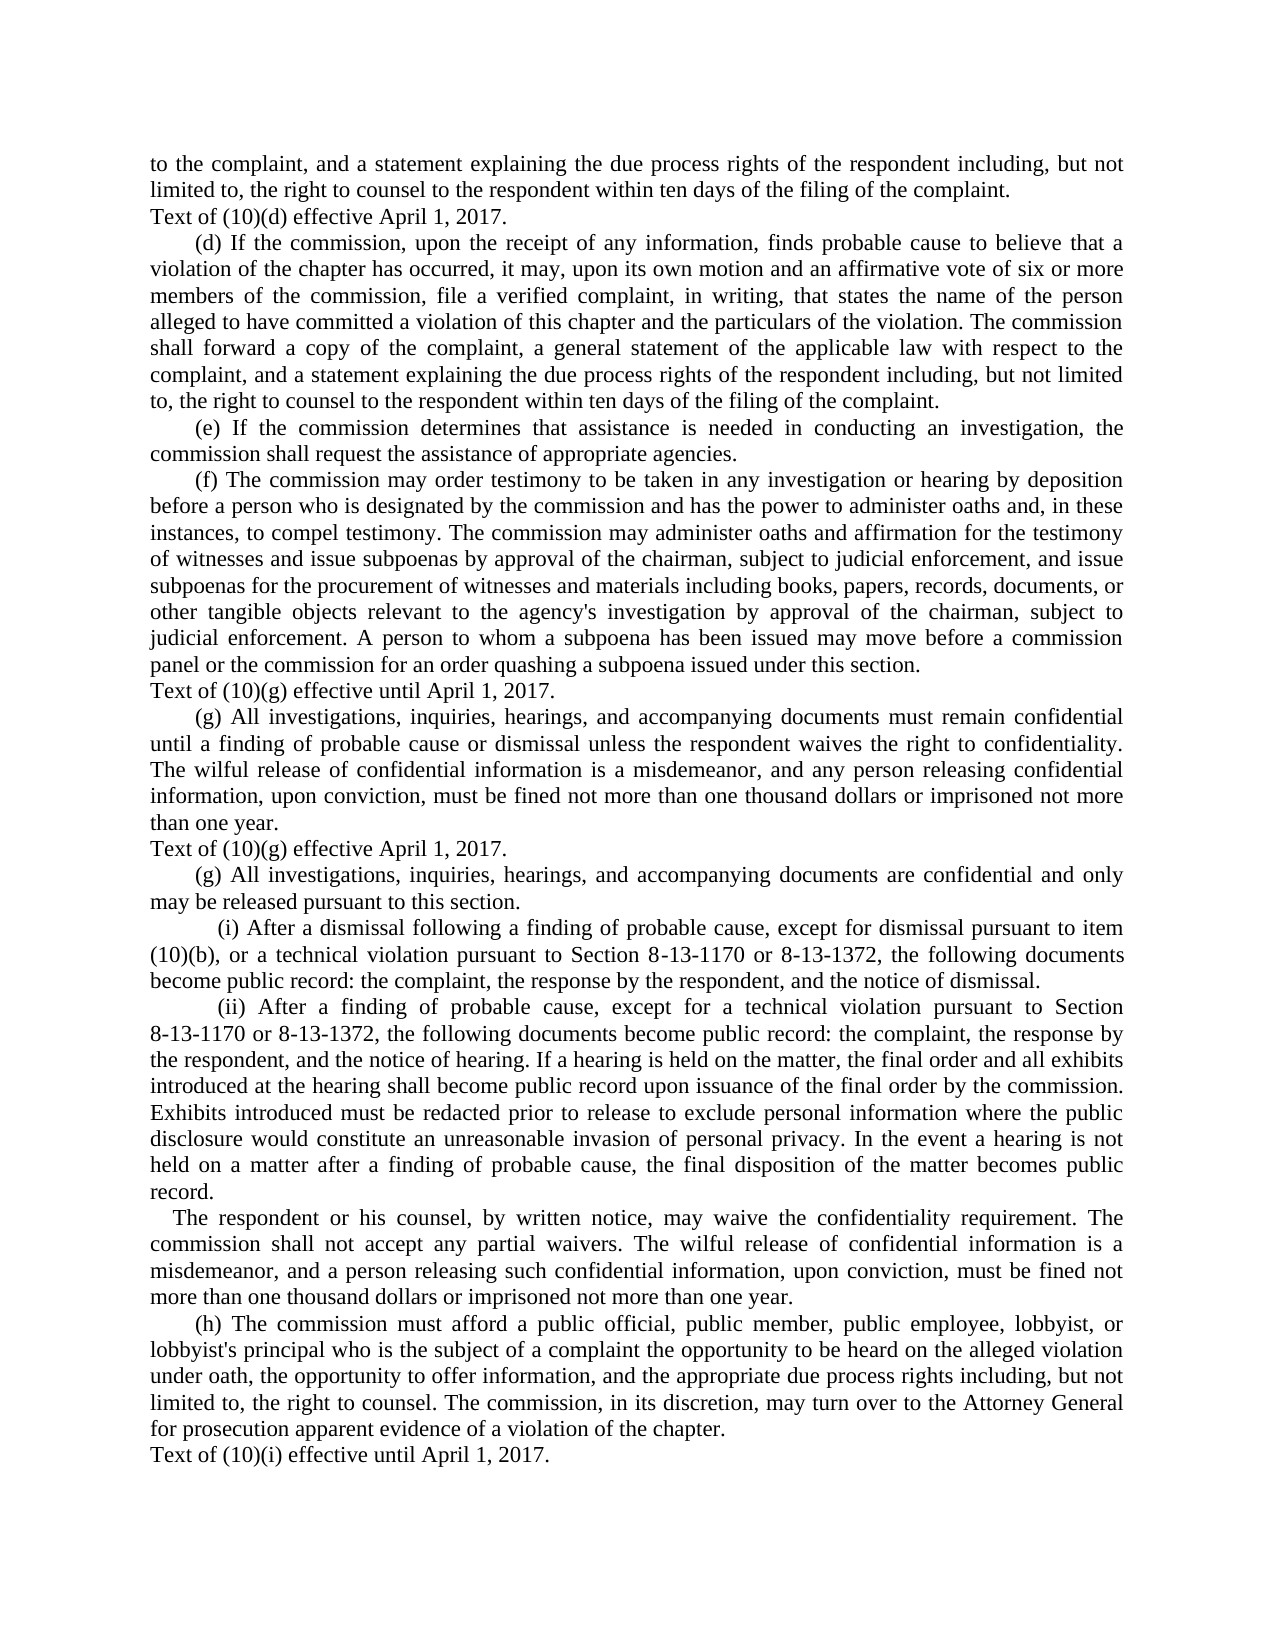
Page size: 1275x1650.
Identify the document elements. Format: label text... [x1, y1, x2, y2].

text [150, 150, 1125, 203]
text (e) If the commission determines that assistance is needed in conducting an investigation, the commission shall request the assistance of appropriate agencies. [150, 413, 1125, 466]
text Text of (10)(g) effective until April 1, 2017. [150, 677, 1125, 703]
text (f) The commission may order testimony to be taken in any investigation or hearing by deposition before a person who is designated by the commission and has the power to administer oaths and, in these instances, to compel testimony. The commission may administer oaths and affirmation for the testimony of witnesses and issue subpoenas by approval of the chairman, subject to judicial enforcement, and issue subpoenas for the procurement of witnesses and materials including books, papers, records, documents, or other tangible objects relevant to the agency's investigation by approval of the chairman, subject to judicial enforcement. A person to whom a subpoena has been issued may move before a commission panel or the commission for an order quashing a subpoena issued under this section. [150, 466, 1125, 677]
text (ii) After a finding of probable cause, except for a technical violation pursuant to Section 8-13-1170 or 8-13-1372, the following documents become public record: the complaint, the response by the respondent, and the notice of hearing. If a hearing is held on the matter, the final order and all exhibits introduced at the hearing shall become public record upon issuance of the final order by the commission. Exhibits introduced must be redacted prior to release to exclude personal information where the public disclosure would constitute an unreasonable invasion of personal privacy. In the event a hearing is not held on a matter after a finding of probable cause, the final disposition of the matter becomes public record. [150, 993, 1125, 1204]
text (g) All investigations, inquiries, hearings, and accompanying documents are confidential and only may be released pursuant to this section. [150, 862, 1125, 914]
text Text of (10)(g) effective April 1, 2017. [150, 835, 1125, 862]
text Text of (10)(i) effective until April 1, 2017. [150, 1441, 1125, 1468]
text (g) All investigations, inquiries, hearings, and accompanying documents must remain confidential until a finding of probable cause or dismissal unless the respondent waives the right to confidentiality. The wilful release of confidential information is a misdemeanor, and any person releasing confidential information, upon conviction, must be fined not more than one thousand dollars or imprisoned not more than one year. [150, 703, 1125, 835]
text (d) If the commission, upon the receipt of any information, finds probable cause to believe that a violation of the chapter has occurred, it may, upon its own motion and an affirmative vote of six or more members of the commission, file a verified complaint, in writing, that states the name of the person alleged to have committed a violation of this chapter and the particulars of the violation. The commission shall forward a copy of the complaint, a general statement of the applicable law with respect to the complaint, and a statement explaining the due process rights of the respondent including, but not limited to, the right to counsel to the respondent within ten days of the filing of the complaint. [150, 229, 1125, 413]
text Text of (10)(d) effective April 1, 2017. [150, 203, 1125, 229]
text The respondent or his counsel, by written notice, may waive the confidentiality requirement. The commission shall not accept any partial waivers. The wilful release of confidential information is a misdemeanor, and a person releasing such confidential information, upon conviction, must be fined not more than one thousand dollars or imprisoned not more than one year. [150, 1204, 1125, 1309]
text (h) The commission must afford a public official, public member, public employee, lobbyist, or lobbyist's principal who is the subject of a complaint the opportunity to be heard on the alleged violation under oath, the opportunity to offer information, and the appropriate due process rights including, but not limited to, the right to counsel. The commission, in its discretion, may turn over to the Attorney General for prosecution apparent evidence of a violation of the chapter. [150, 1309, 1125, 1441]
text (i) After a dismissal following a finding of probable cause, except for dismissal pursuant to item (10)(b), or a technical violation pursuant to Section 8-13-1170 or 8-13-1372, the following documents become public record: the complaint, the response by the respondent, and the notice of dismissal. [150, 914, 1125, 993]
